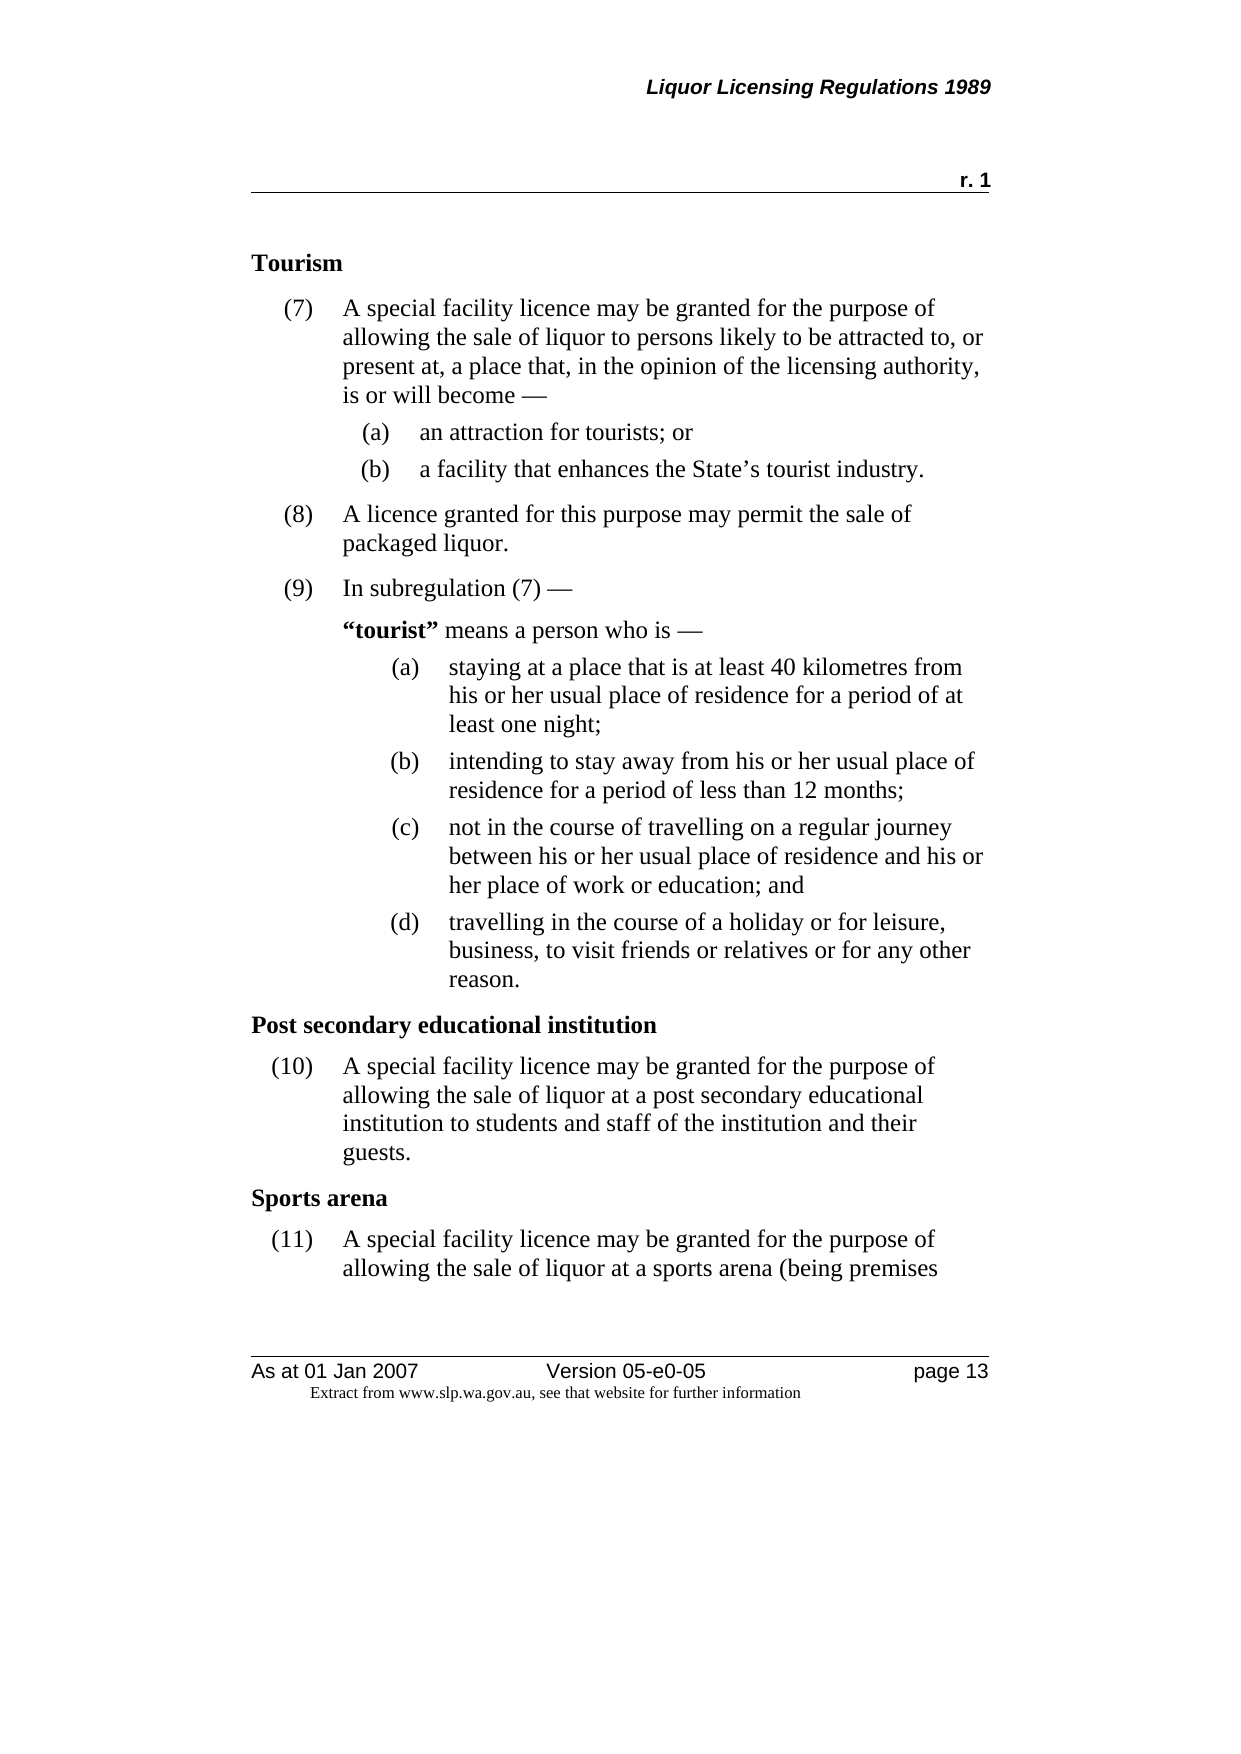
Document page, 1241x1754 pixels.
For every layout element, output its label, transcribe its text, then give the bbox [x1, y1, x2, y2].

text (b) a facility that enhances the State’s tourist industry. [251, 454, 989, 483]
text (8) A licence granted for this purpose may permit the sale of packaged liquor. [251, 499, 989, 557]
text (b) intending to stay away from his or her usual place of residence for a period of less than 12 months; [251, 746, 989, 804]
text (a) an attraction for tourists; or [251, 417, 989, 446]
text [251, 1224, 989, 1281]
subtitle Tourism [251, 248, 989, 277]
text (a) staying at a place that is at least 40 kilometres from his or her usual place of residence for a period of at least one night; [251, 652, 989, 738]
text “tourist” means a person who is — [251, 615, 989, 643]
subtitle Sports arena [251, 1183, 989, 1211]
text (9) In subregulation (7) — [251, 573, 989, 602]
text (d) travelling in the course of a holiday or for leisure, business, to visit friends or relatives or for any other reason. [251, 907, 989, 993]
text (7) A special facility licence may be granted for the purpose of allowing the sale of liquor to persons likely to be attracted to, or present at, a place that, in the opinion of the licensing authority, is or will become — [251, 293, 989, 408]
text (c) not in the course of travelling on a regular journey between his or her usual place of residence and his or her place of work or education; and [251, 812, 989, 898]
text (10) A special facility licence may be granted for the purpose of allowing the sale of liquor at a post secondary educational institution to students and staff of the institution and their guests. [251, 1051, 989, 1166]
subtitle Post secondary educational institution [251, 1010, 989, 1038]
